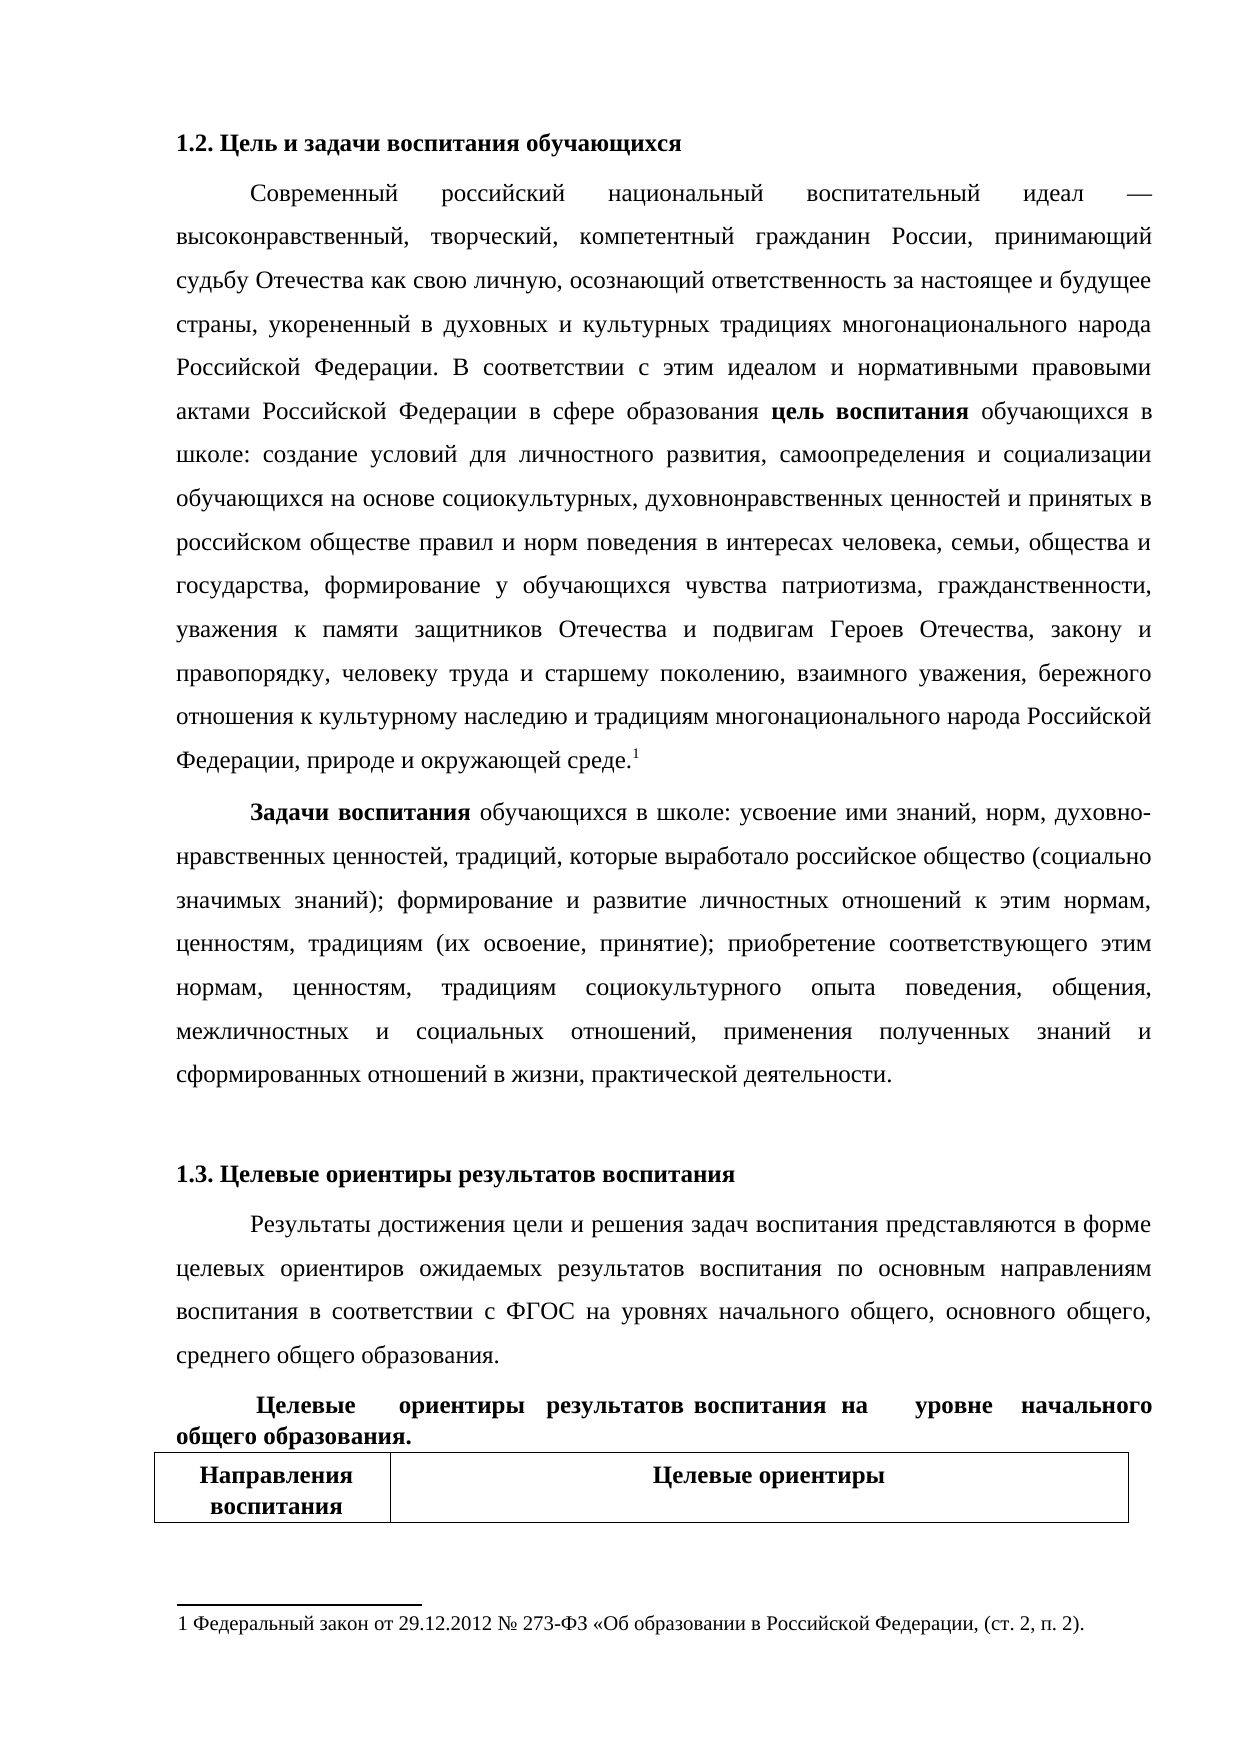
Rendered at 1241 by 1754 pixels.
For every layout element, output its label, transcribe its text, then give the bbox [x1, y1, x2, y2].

text Современный российский национальный воспитательный идеал — высоконравственный, творческий, компетентный гражданин России, принимающий судьбу Отечества как свою личную, осознающий ответственность за настоящее и будущее страны, укорененный в духовных и культурных традициях многонационального народа Российской Федерации. В соответствии с этим идеалом и нормативными правовыми актами Российской Федерации в сфере образования цель воспитания обучающихся в школе: создание условий для личностного развития, самоопределения и социализации обучающихся на основе социокультурных, духовнонравственных ценностей и принятых в российском обществе правил и норм поведения в интересах человека, семьи, общества и государства, формирование у обучающихся чувства патриотизма, гражданственности, уважения к памяти защитников Отечества и подвигам Героев Отечества, закону и правопорядку, человеку труда и старшему поколению, взаимного уважения, бережного отношения к культурному наследию и традициям многонационального народа Российской Федерации, природе и окружающей среде. [176, 178, 1152, 774]
subtitle 1.2. Цель и задачи воспитания обучающихся [176, 128, 1152, 157]
table_header Целевые ориентиры [391, 1453, 1128, 1522]
text Задачи воспитания обучающихся в школе: усвоение ими знаний, норм, духовно-нравственных ценностей, традиций, которые выработало российское общество (социально значимых знаний); формирование и развитие личностных отношений к этим нормам, ценностям, традициям (их освоение, принятие); приобретение соответствующего этим нормам, ценностям, традициям социокультурного опыта поведения, общения, межличностных и социальных отношений, применения полученных знаний и сформированных отношений в жизни, практической деятельности. [176, 797, 1152, 1088]
table_header Направления воспитания [155, 1453, 390, 1522]
text Целевые ориентиры результатов воспитания на уровне начального общего образования. [176, 1390, 1152, 1450]
text Результаты достижения цели и решения задач воспитания представляются в форме целевых ориентиров ожидаемых результатов воспитания по основным направлениям воспитания в соответствии с ФГОС на уровнях начального общего, основного общего, среднего общего образования. [176, 1209, 1152, 1369]
subtitle 1.3. Целевые ориентиры результатов воспитания [176, 1159, 1152, 1188]
